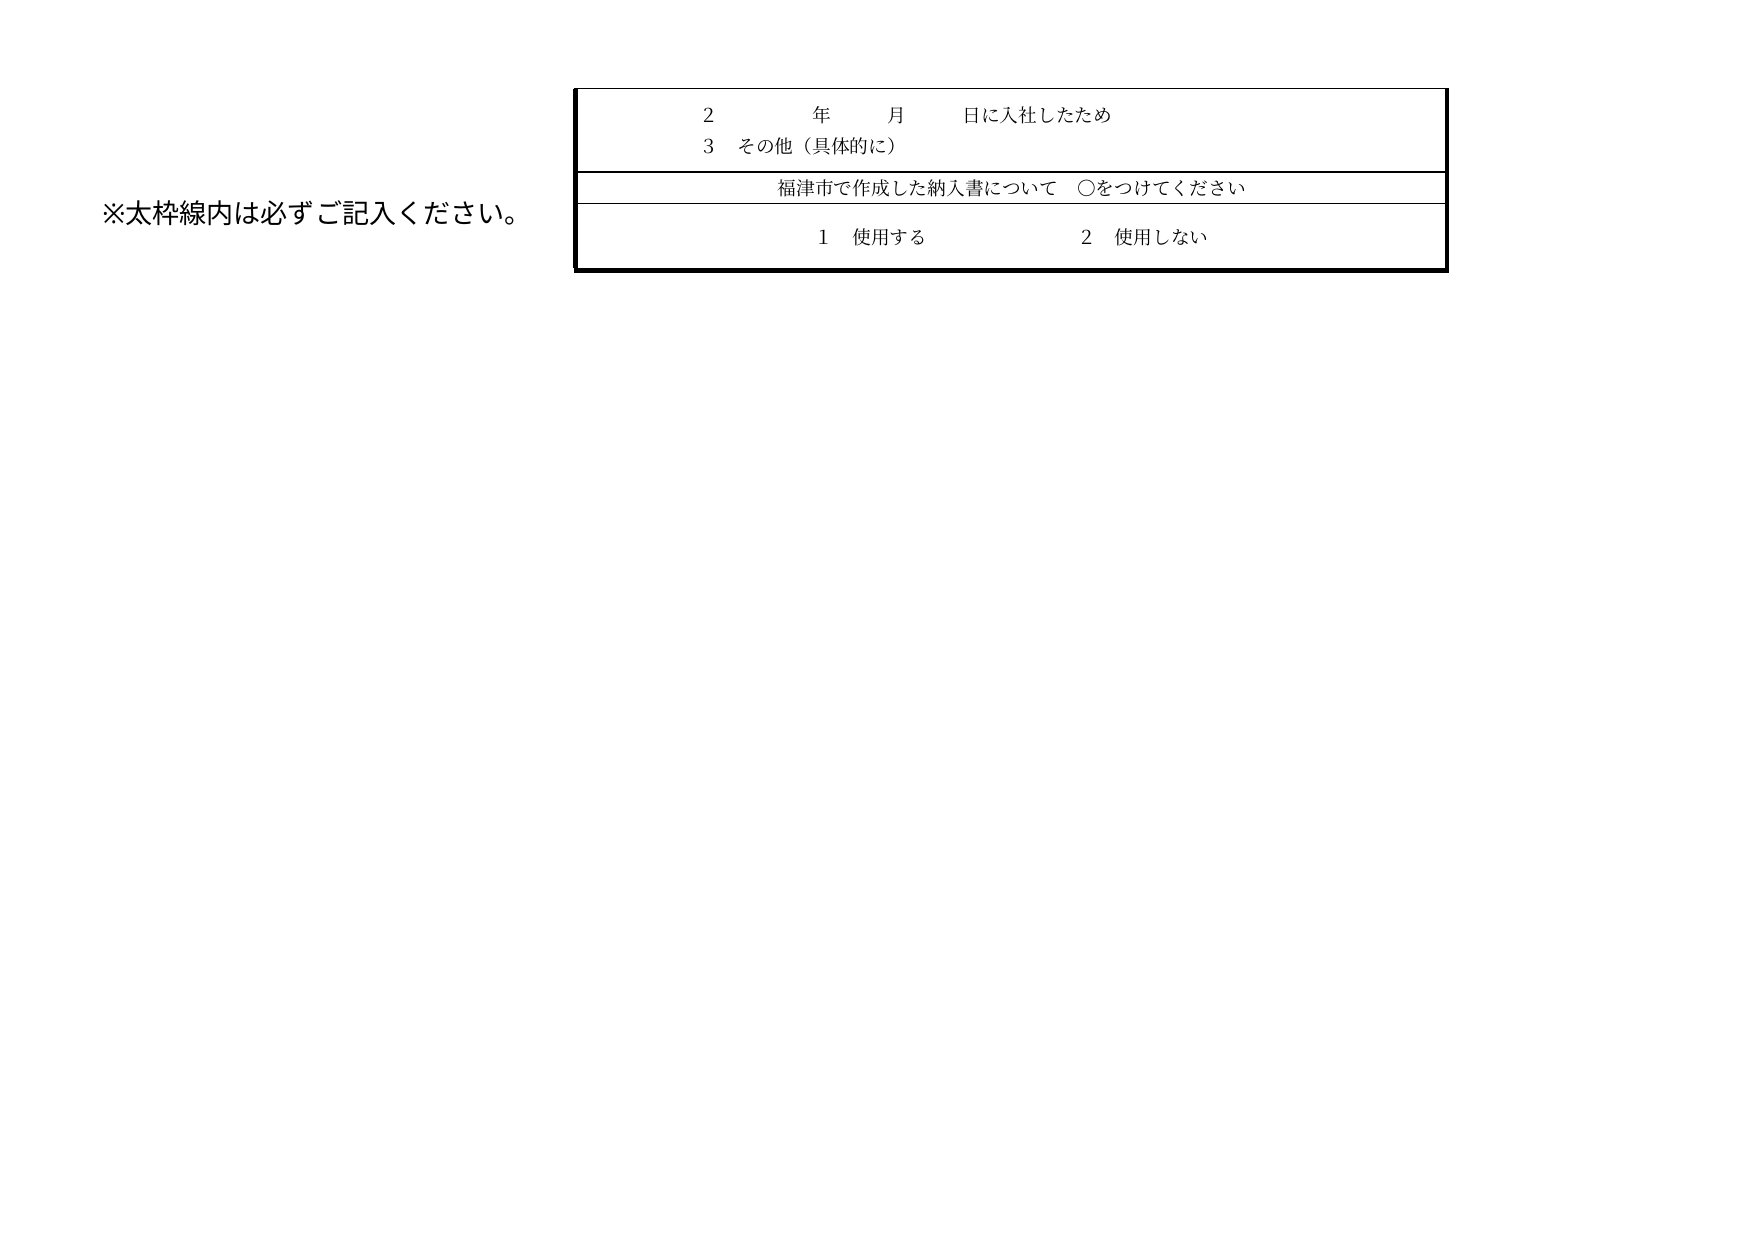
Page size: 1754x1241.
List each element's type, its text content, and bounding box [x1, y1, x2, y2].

table_cell １ 使用する ２ 使用しない [578, 204, 1445, 268]
table_cell 福津市で作成した納入書について ○をつけてください [578, 173, 1445, 203]
table_cell ２ 年 月 日に入社したため ３ その他（具体的に） [578, 89, 1445, 171]
